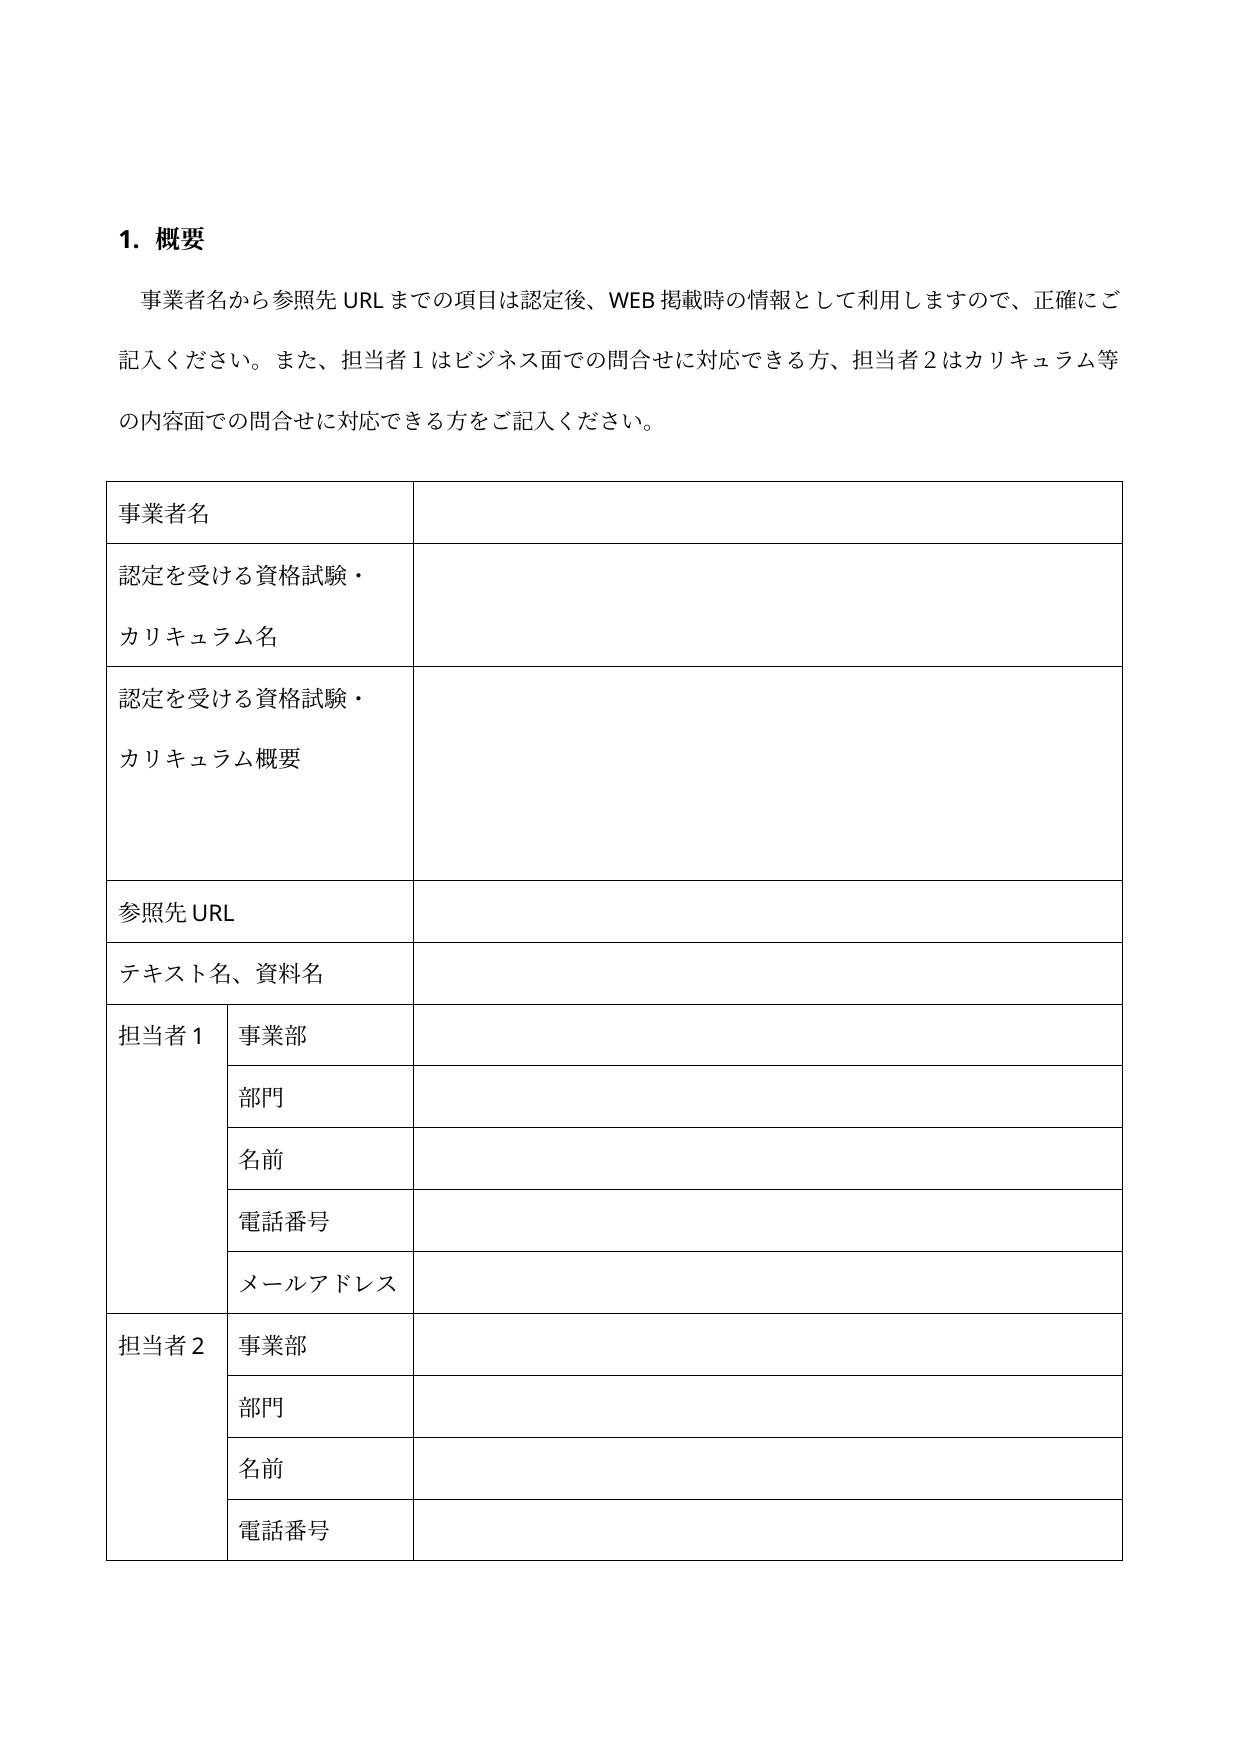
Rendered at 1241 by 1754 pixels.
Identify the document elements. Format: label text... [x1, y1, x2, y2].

table_cell [414, 1128, 1122, 1189]
table_cell [414, 881, 1122, 942]
table_cell [414, 1314, 1122, 1375]
table_cell [414, 667, 1122, 880]
table_cell 名前 [228, 1128, 413, 1189]
table_cell 電話番号 [228, 1500, 413, 1560]
table_cell 部門 [228, 1376, 413, 1437]
table_cell [414, 1500, 1122, 1560]
text 事業者名から参照先URLまでの項目は認定後、WEB掲載時の情報として利用しますので、正確にご記入ください。また、担当者１はビジネス面での問合せに対応できる方、担当者２はカリキュラム等の内容面での問合せに対応できる方をご記入ください。 [118, 268, 1122, 451]
table_header 事業者名 [107, 482, 413, 543]
list 概要 [118, 207, 1122, 268]
table_header [414, 482, 1122, 543]
table_cell 認定を受ける資格試験・ カリキュラム概要 [107, 667, 413, 880]
table_cell 担当者1 [107, 1005, 227, 1313]
table_cell テキスト名、資料名 [107, 943, 413, 1003]
table_cell 事業部 [228, 1005, 413, 1065]
table_cell 担当者2 [107, 1314, 227, 1560]
table_cell 参照先URL [107, 881, 413, 942]
table_cell [414, 1005, 1122, 1065]
table_cell 電話番号 [228, 1190, 413, 1251]
table_cell [414, 943, 1122, 1003]
table_cell メールアドレス [228, 1252, 413, 1313]
table_cell [414, 1066, 1122, 1127]
table_cell [414, 1438, 1122, 1498]
table_cell [414, 1252, 1122, 1313]
table_cell [414, 544, 1122, 666]
table_cell 事業部 [228, 1314, 413, 1375]
table_cell [414, 1190, 1122, 1251]
table_cell 名前 [228, 1438, 413, 1498]
table_cell [414, 1376, 1122, 1437]
table_cell 部門 [228, 1066, 413, 1127]
table_cell 認定を受ける資格試験・ カリキュラム名 [107, 544, 413, 666]
